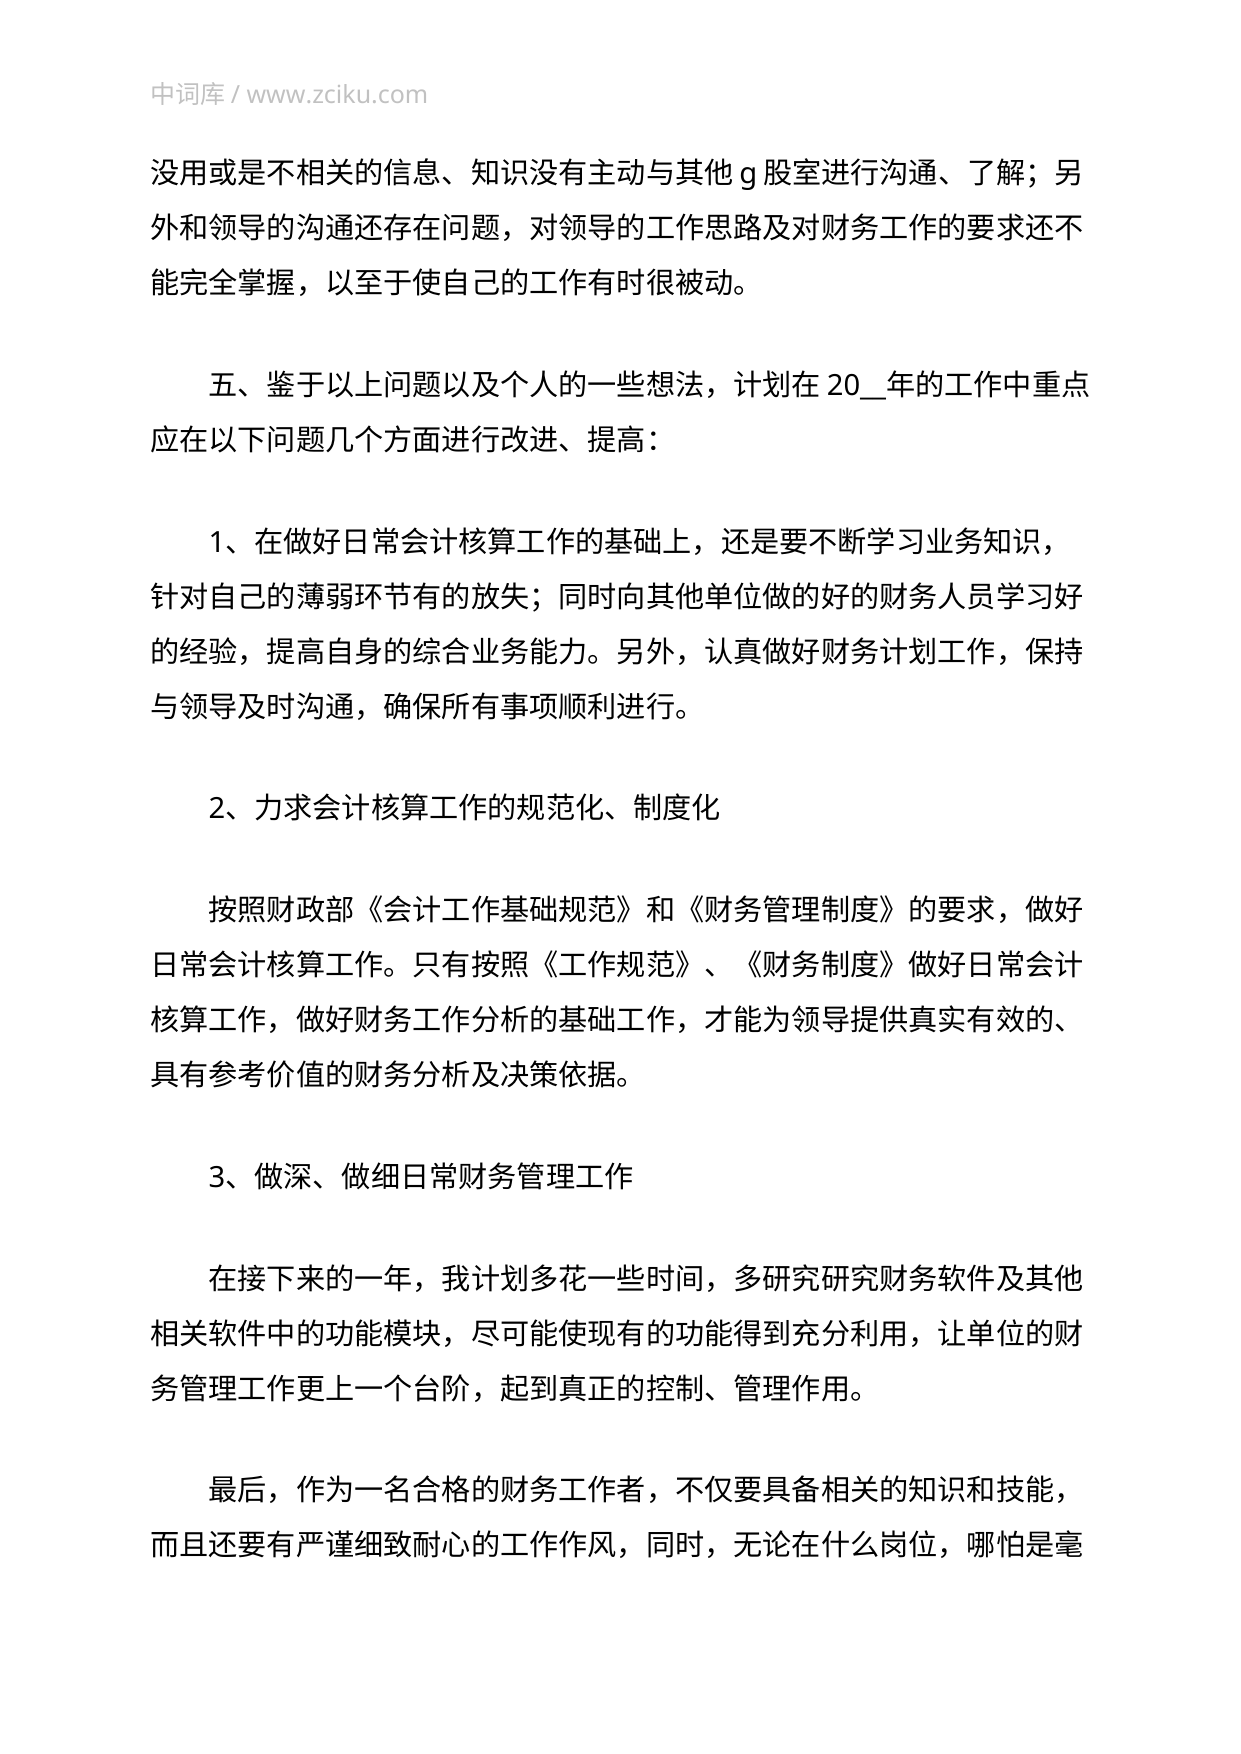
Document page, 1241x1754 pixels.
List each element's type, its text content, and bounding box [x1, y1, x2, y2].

text 2、力求会计核算工作的规范化、制度化 [150, 785, 1090, 827]
text 五、鉴于以上问题以及个人的一些想法，计划在20__年的工作中重点应在以下问题几个方面进行改进、提高： [150, 362, 1090, 459]
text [150, 150, 1090, 302]
text 按照财政部《会计工作基础规范》和《财务管理制度》的要求，做好日常会计核算工作。只有按照《工作规范》、《财务制度》做好日常会计核算工作，做好财务工作分析的基础工作，才能为领导提供真实有效的、具有参考价值的财务分析及决策依据。 [150, 887, 1090, 1094]
text 3、做深、做细日常财务管理工作 [150, 1153, 1090, 1196]
text 在接下来的一年，我计划多花一些时间，多研究研究财务软件及其他相关软件中的功能模块，尽可能使现有的功能得到充分利用，让单位的财务管理工作更上一个台阶，起到真正的控制、管理作用。 [150, 1255, 1090, 1407]
text 1、在做好日常会计核算工作的基础上，还是要不断学习业务知识，针对自己的薄弱环节有的放失；同时向其他单位做的好的财务人员学习好的经验，提高自身的综合业务能力。另外，认真做好财务计划工作，保持与领导及时沟通，确保所有事项顺利进行。 [150, 518, 1090, 726]
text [150, 1467, 1090, 1564]
